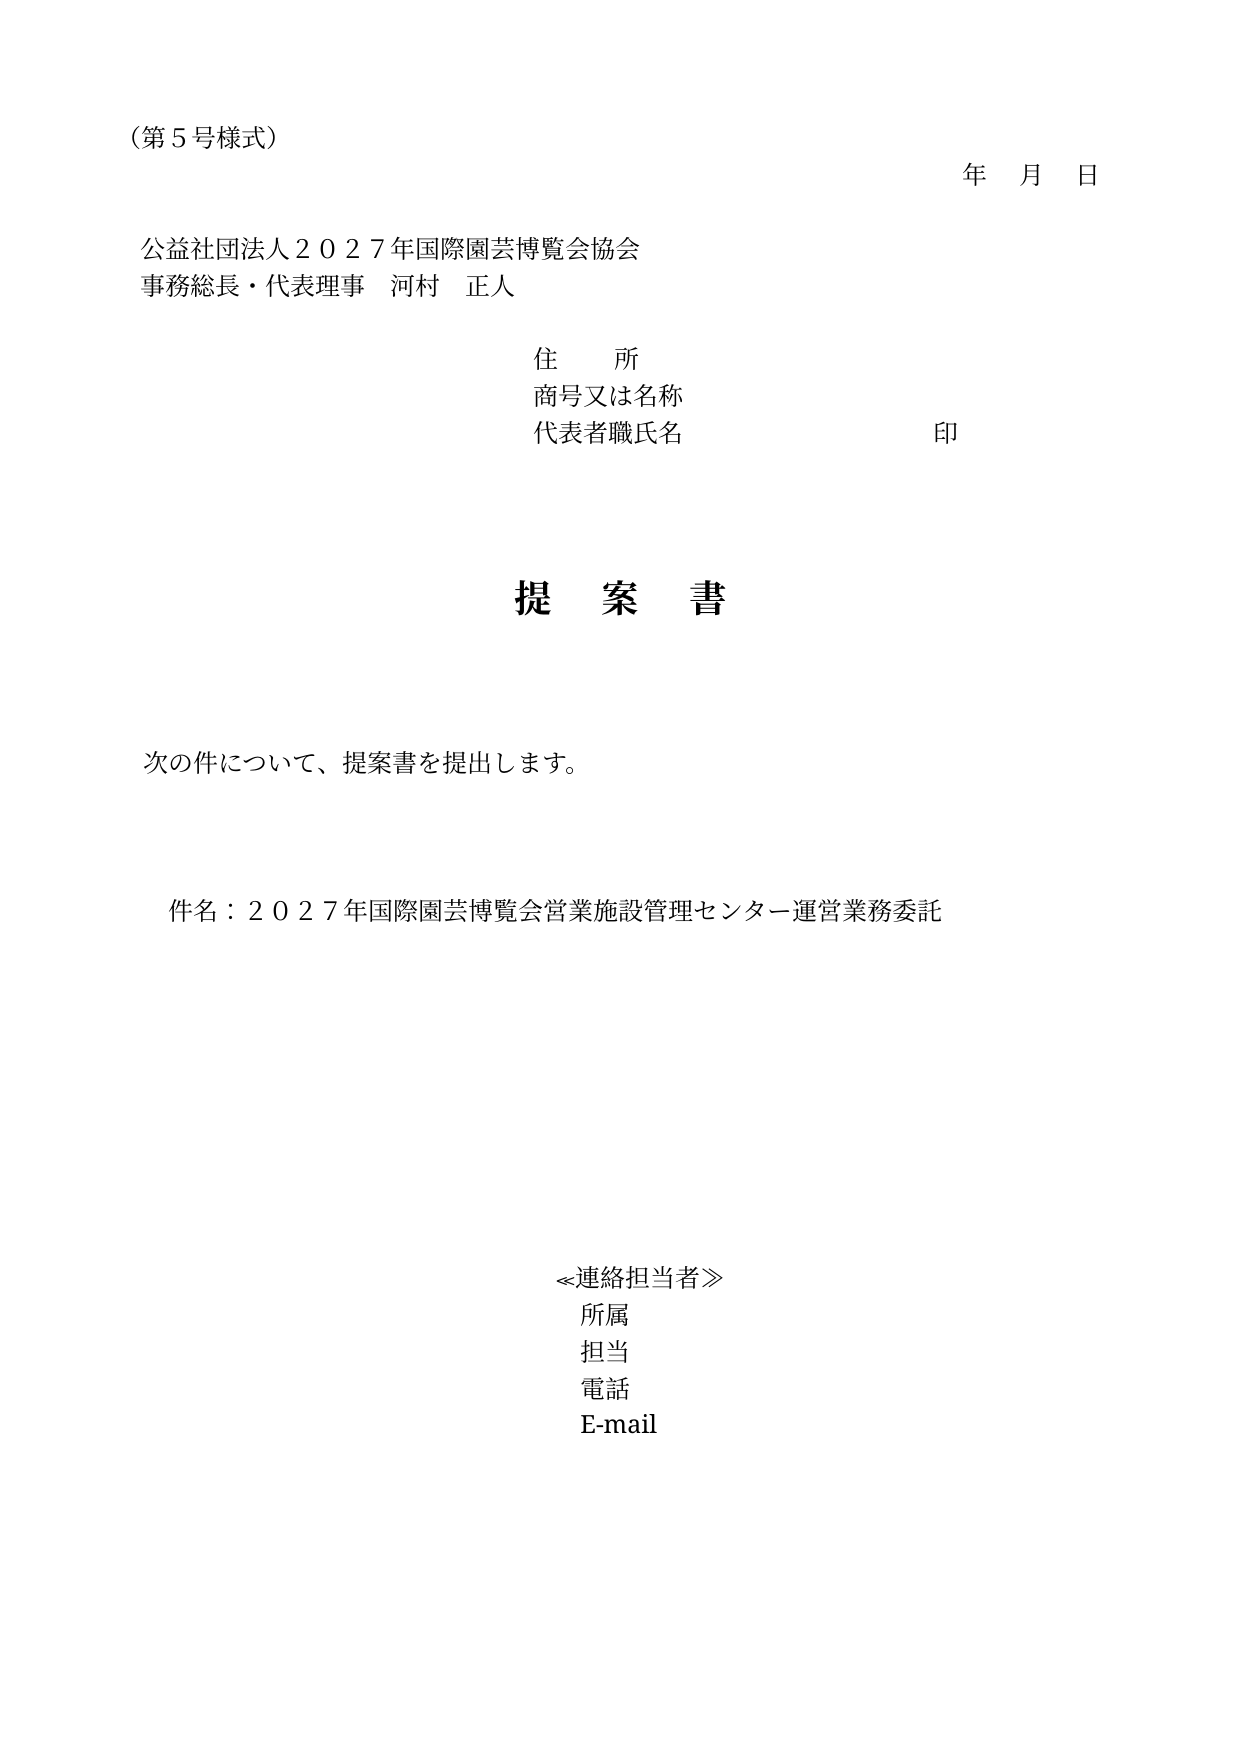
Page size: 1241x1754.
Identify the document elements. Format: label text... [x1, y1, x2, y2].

text 提 案 書 [118, 560, 1122, 633]
text 件名：２０２７年国際園芸博覧会営業施設管理センター運営業務委託 [118, 891, 1122, 928]
text 電話 [555, 1369, 1122, 1406]
text E-mail [555, 1406, 1122, 1442]
text 事務総長・代表理事 河村 正人 [140, 266, 1122, 302]
text 年 月 日 [118, 155, 1100, 192]
text 住所 [534, 339, 1122, 376]
text 所属 [555, 1295, 1122, 1332]
text ≪連絡担当者≫ [555, 1258, 1122, 1295]
text 次の件について、提案書を提出します。 [118, 744, 1122, 781]
text 担当 [555, 1332, 1122, 1369]
text （第５号様式） [117, 119, 1122, 155]
text 公益社団法人２０２７年国際園芸博覧会協会 [140, 229, 1122, 266]
text 商号又は名称 [534, 376, 1122, 413]
text 代表者職氏名 印 [534, 413, 1122, 449]
